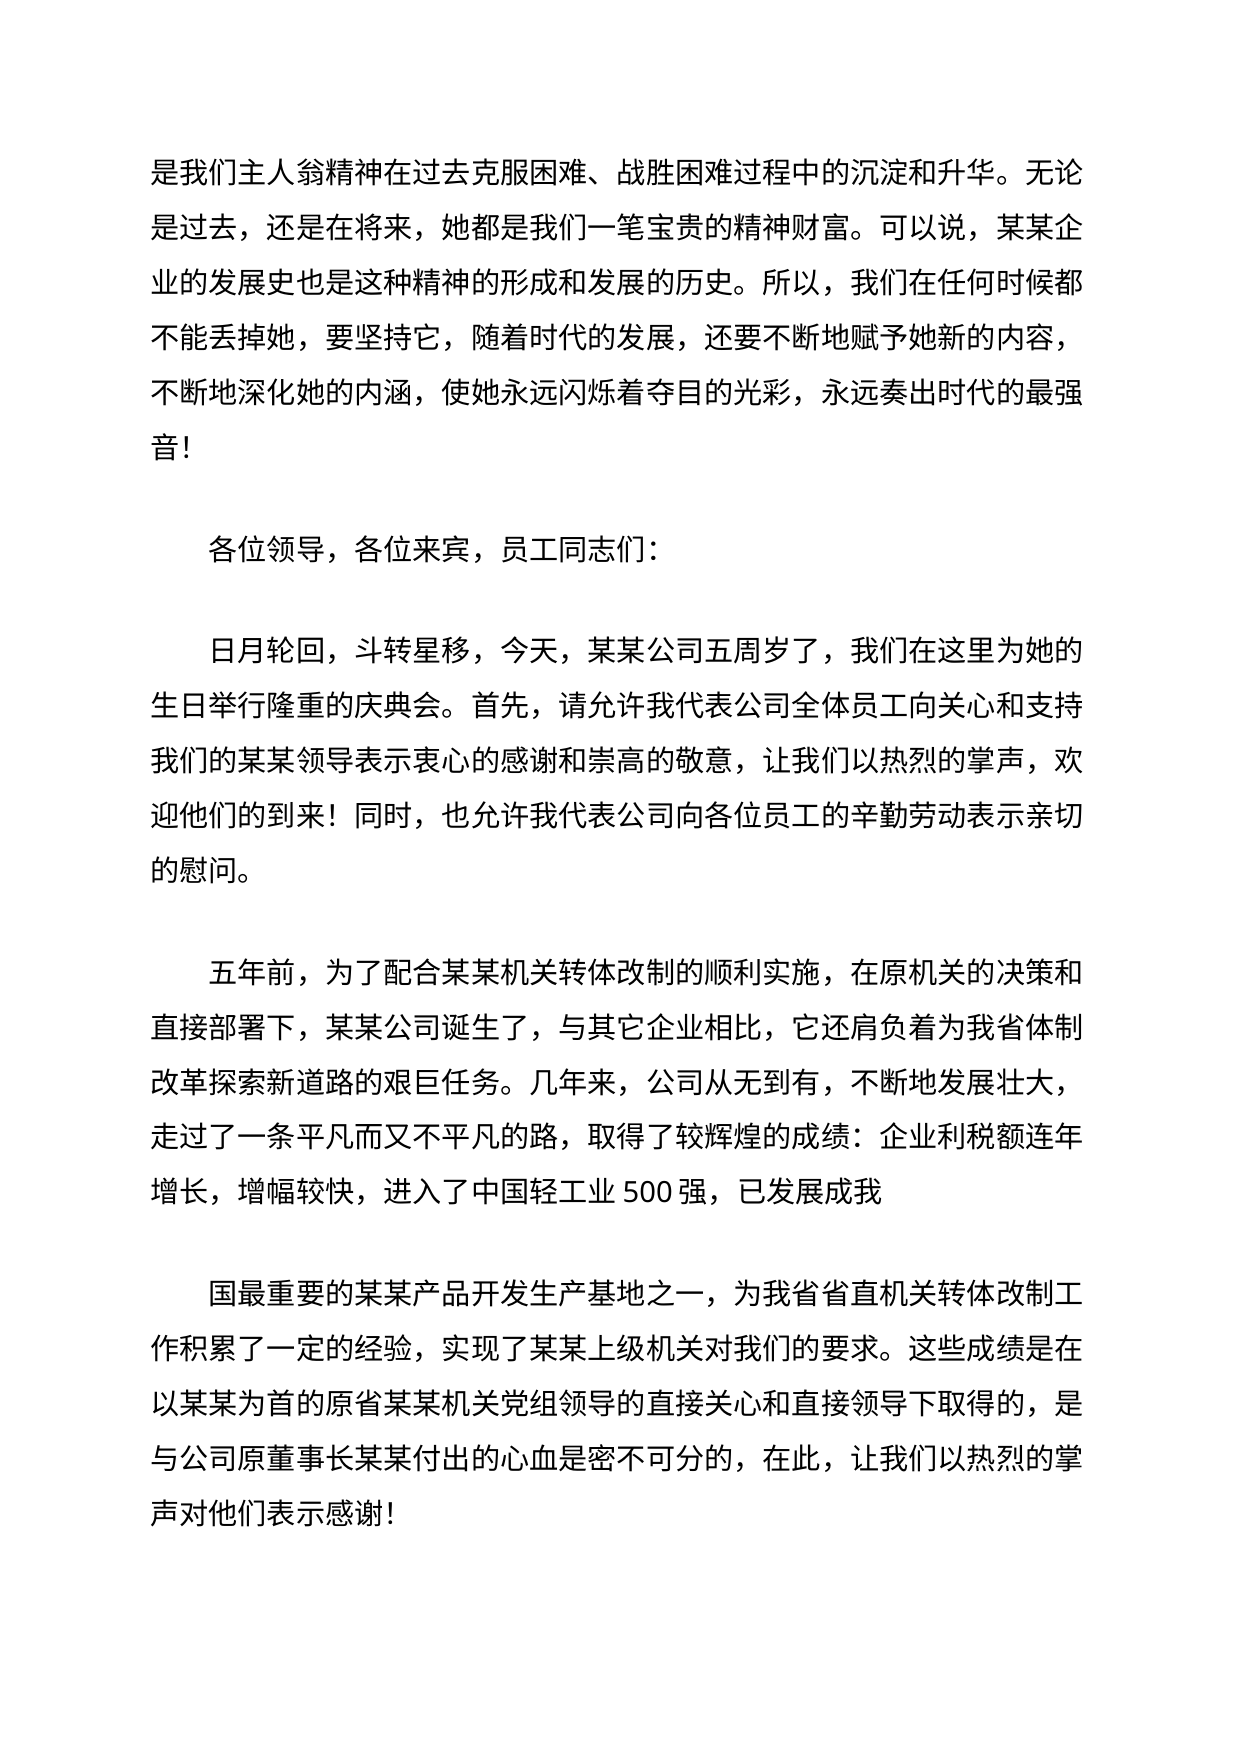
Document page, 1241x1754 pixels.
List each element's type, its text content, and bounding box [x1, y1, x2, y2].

text 国最重要的某某产品开发生产基地之一，为我省省直机关转体改制工作积累了一定的经验，实现了某某上级机关对我们的要求。这些成绩是在以某某为首的原省某某机关党组领导的直接关心和直接领导下取得的，是与公司原董事长某某付出的心血是密不可分的，在此，让我们以热烈的掌声对他们表示感谢！ [150, 1271, 1090, 1533]
text 五年前，为了配合某某机关转体改制的顺利实施，在原机关的决策和直接部署下，某某公司诞生了，与其它企业相比，它还肩负着为我省体制改革探索新道路的艰巨任务。几年来，公司从无到有，不断地发展壮大，走过了一条平凡而又不平凡的路，取得了较辉煌的成绩：企业利税额连年增长，增幅较快，进入了中国轻工业500强，已发展成我 [150, 949, 1090, 1211]
text 日月轮回，斗转星移，今天，某某公司五周岁了，我们在这里为她的生日举行隆重的庆典会。首先，请允许我代表公司全体员工向关心和支持我们的某某领导表示衷心的感谢和崇高的敬意，让我们以热烈的掌声，欢迎他们的到来！同时，也允许我代表公司向各位员工的辛勤劳动表示亲切的慰问。 [150, 628, 1090, 890]
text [150, 150, 1090, 467]
text 各位领导，各位来宾，员工同志们： [150, 526, 1090, 568]
